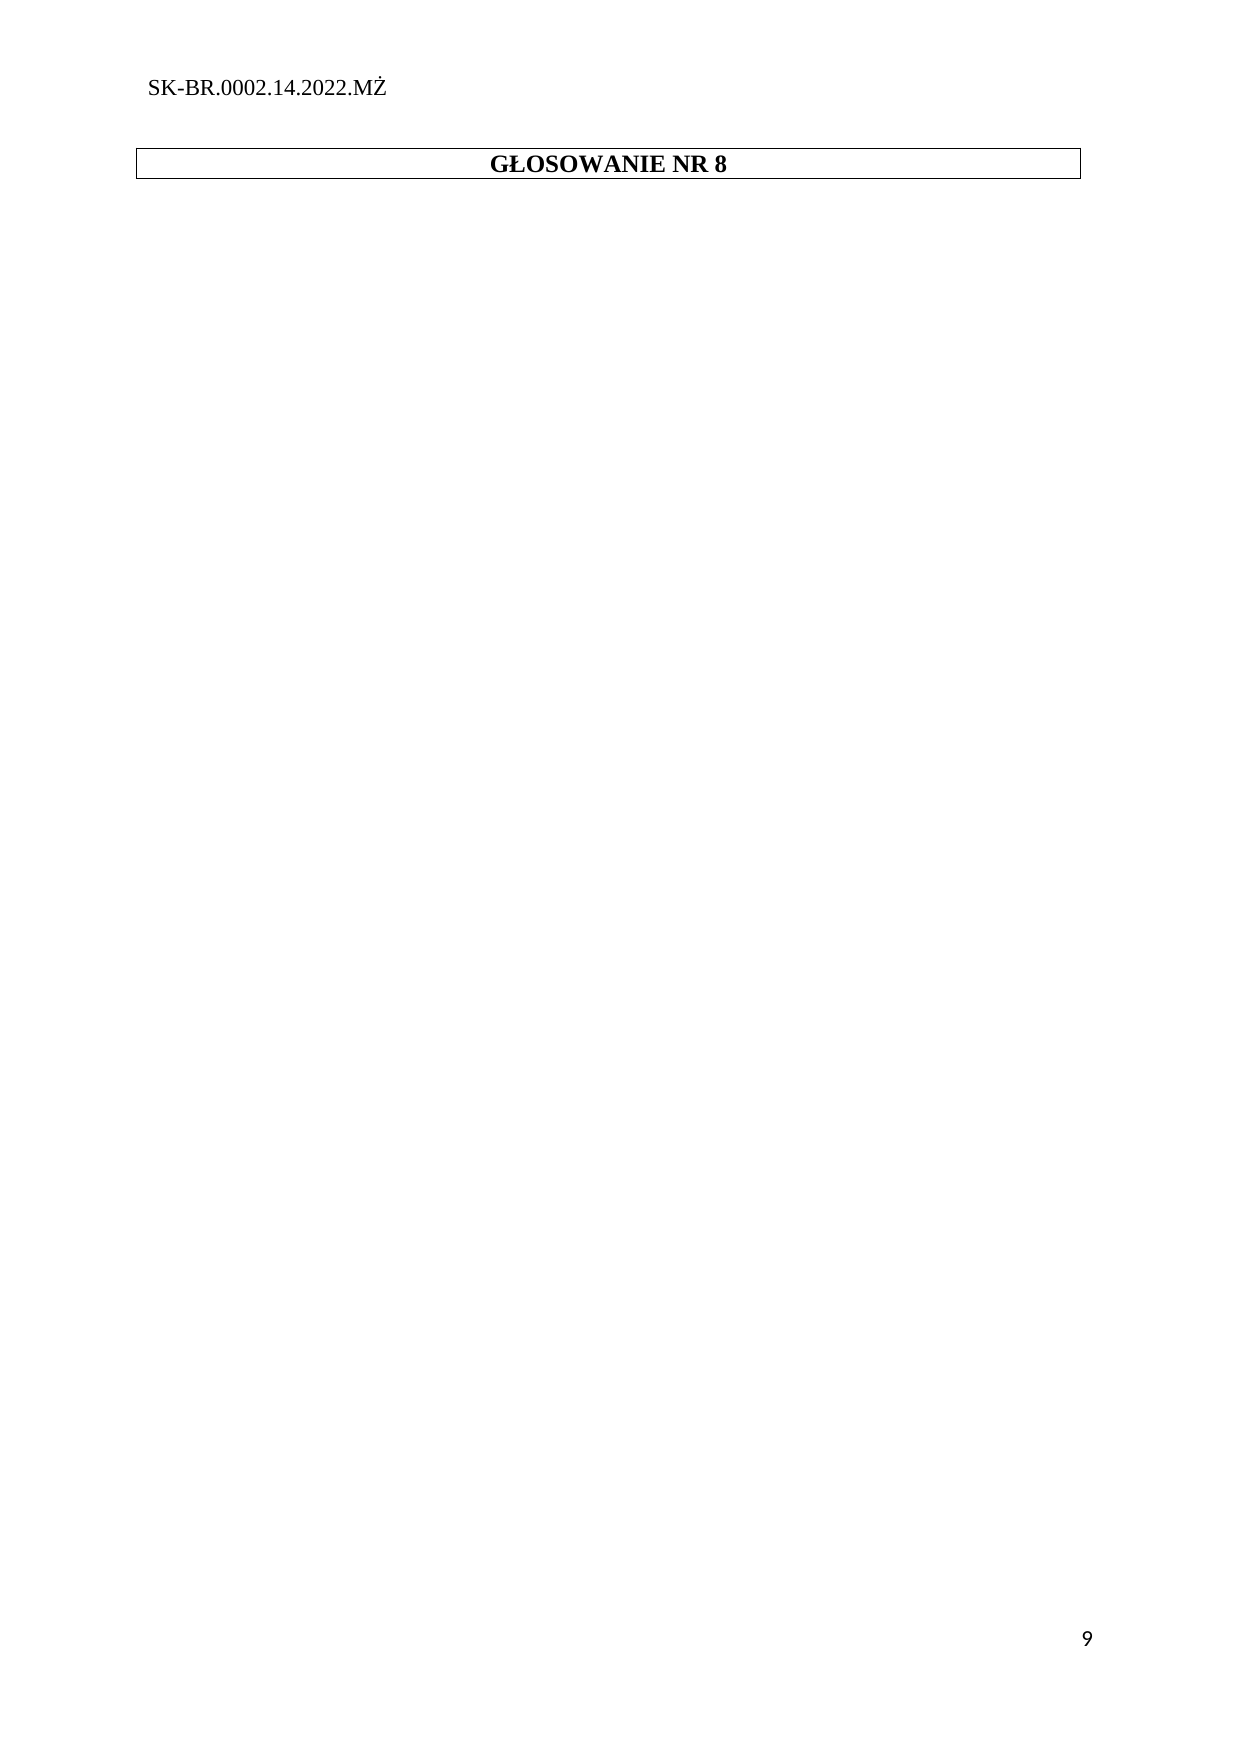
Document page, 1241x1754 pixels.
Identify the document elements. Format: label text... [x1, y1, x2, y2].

table_header GŁOSOWANIE NR 8 [137, 149, 1080, 177]
